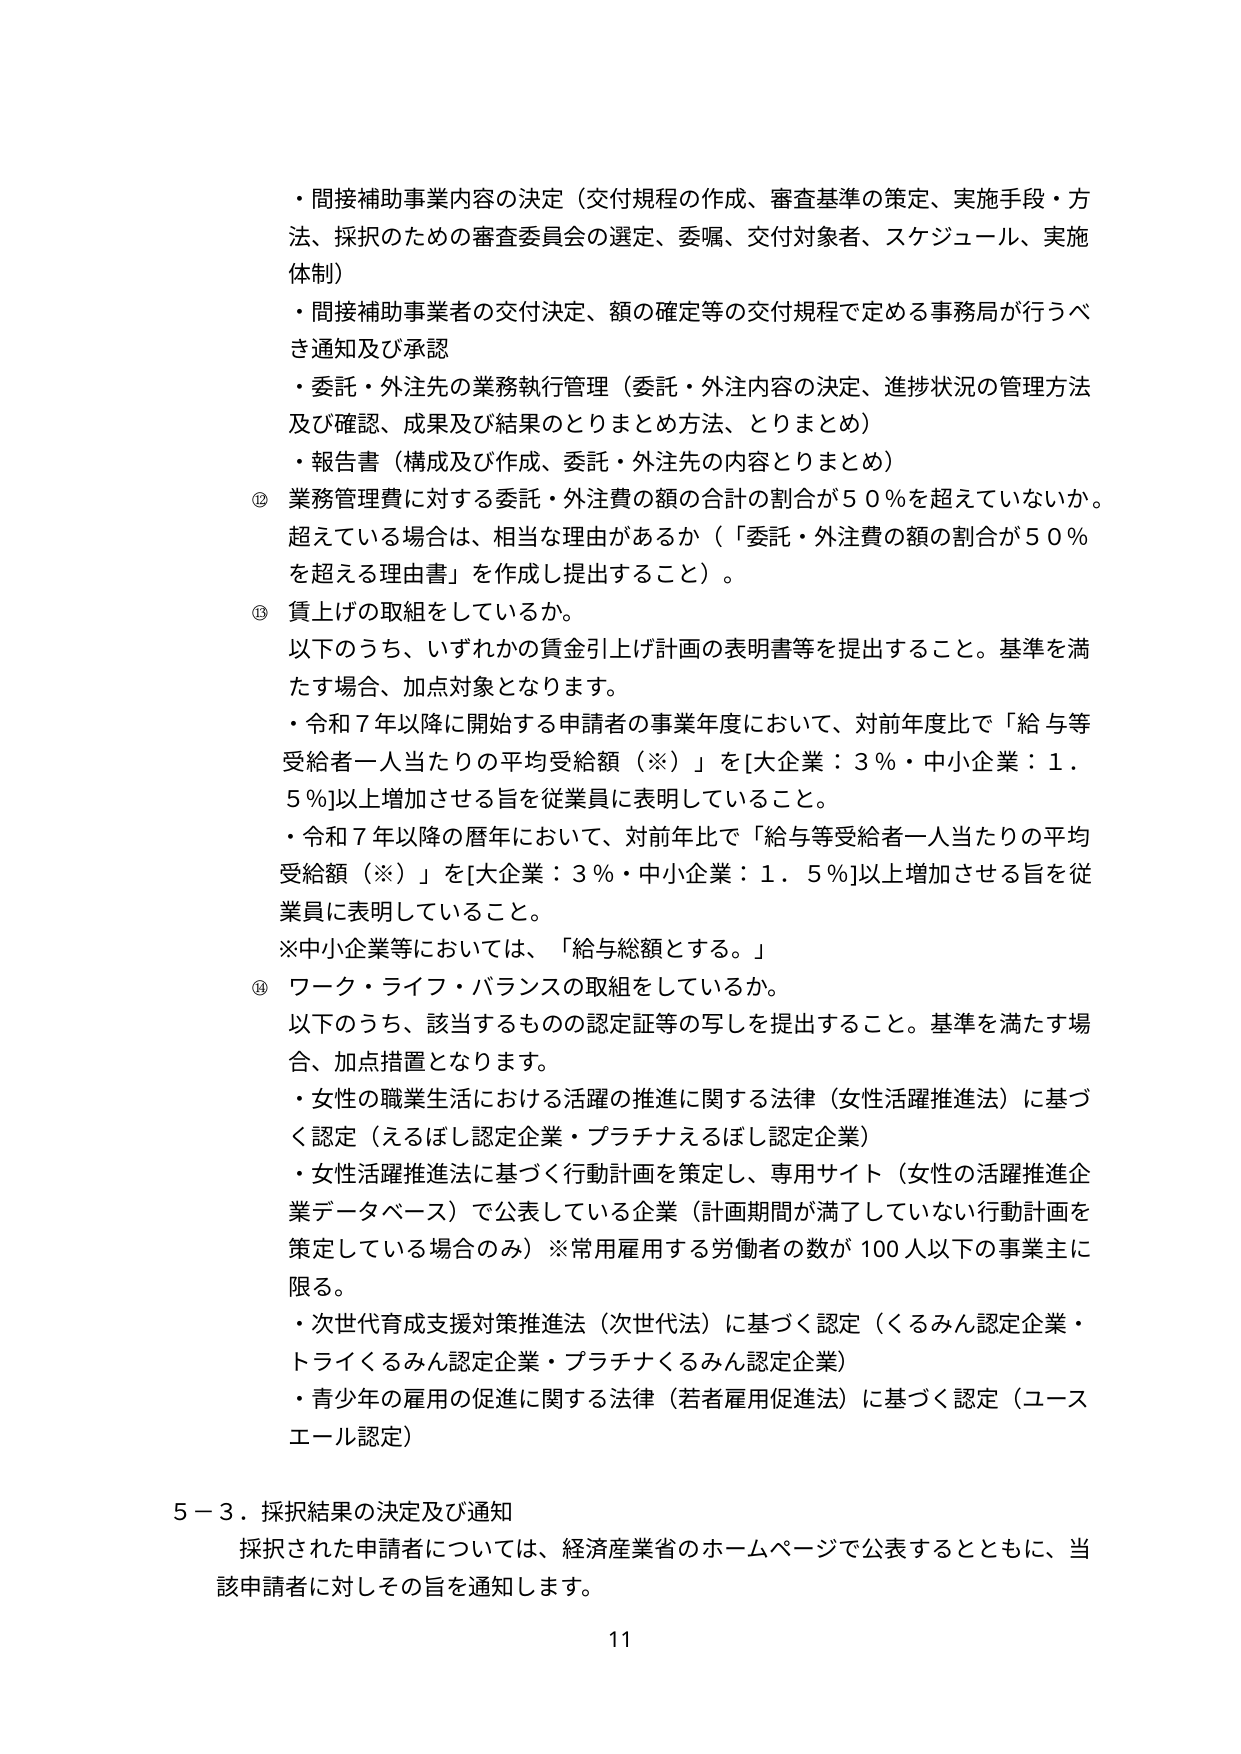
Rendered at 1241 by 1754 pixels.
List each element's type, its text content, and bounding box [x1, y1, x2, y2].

list ・青少年の雇用の促進に関する法律（若者雇用促進法）に基づく認定（ユースエール認定） [289, 1379, 1092, 1492]
text ・委託・外注先の業務執行管理（委託・外注内容の決定、進捗状況の管理方法及び確認、成果及び結果のとりまとめ方法、とりまとめ） [289, 367, 1092, 442]
text ・報告書（構成及び作成、委託・外注先の内容とりまとめ） [289, 442, 1092, 479]
list 業務管理費に対する委託・外注費の額の合計の割合が５０％を超えていないか。超えている場合は、相当な理由があるか（「委託・外注費の額の割合が５０％を超える理由書」を作成し提出すること）。 [251, 479, 1092, 592]
list ・女性活躍推進法に基づく行動計画を策定し、専用サイト（女性の活躍推進企業データベース）で公表している企業（計画期間が満了していない行動計画を策定している場合のみ）※常用雇用する労働者の数が100人以下の事業主に限る。 [289, 1154, 1092, 1304]
text ５－３．採択結果の決定及び通知 [169, 1492, 1092, 1529]
text 採択された申請者については、経済産業省のホームページで公表するとともに、当該申請者に対しその旨を通知します。 [217, 1529, 1092, 1604]
list 以下のうち、該当するものの認定証等の写しを提出すること。基準を満たす場合、加点措置となります。 [289, 1004, 1092, 1079]
text ・令和７年以降の暦年において、対前年比で「給与等受給者一人当たりの平均受給額（※）」を[大企業：３％・中小企業：１．５％]以上増加させる旨を従業員に表明していること。 [279, 817, 1092, 929]
list ワーク・ライフ・バランスの取組をしているか。 [251, 967, 1092, 1004]
text ※中小企業等においては、「給与総額とする。」 [256, 929, 1092, 967]
list ・女性の職業生活における活躍の推進に関する法律（女性活躍推進法）に基づく認定（えるぼし認定企業・プラチナえるぼし認定企業） [289, 1079, 1092, 1154]
text ・間接補助事業内容の決定（交付規程の作成、審査基準の策定、実施手段・方法、採択のための審査委員会の選定、委嘱、交付対象者、スケジュール、実施体制） [289, 179, 1092, 292]
text ・間接補助事業者の交付決定、額の確定等の交付規程で定める事務局が行うべき通知及び承認 [289, 292, 1092, 367]
list ・次世代育成支援対策推進法（次世代法）に基づく認定（くるみん認定企業・トライくるみん認定企業・プラチナくるみん認定企業） [289, 1304, 1092, 1379]
list 賃上げの取組をしているか。 以下のうち、いずれかの賃金引上げ計画の表明書等を提出すること。基準を満たす場合、加点対象となります。 [251, 592, 1092, 704]
text ・令和７年以降に開始する申請者の事業年度において、対前年度比で「給 与等受給者一人当たりの平均受給額（※）」を[大企業：３％・中小企業：１．５％]以上増加させる旨を従業員に表明していること。 [282, 704, 1092, 817]
